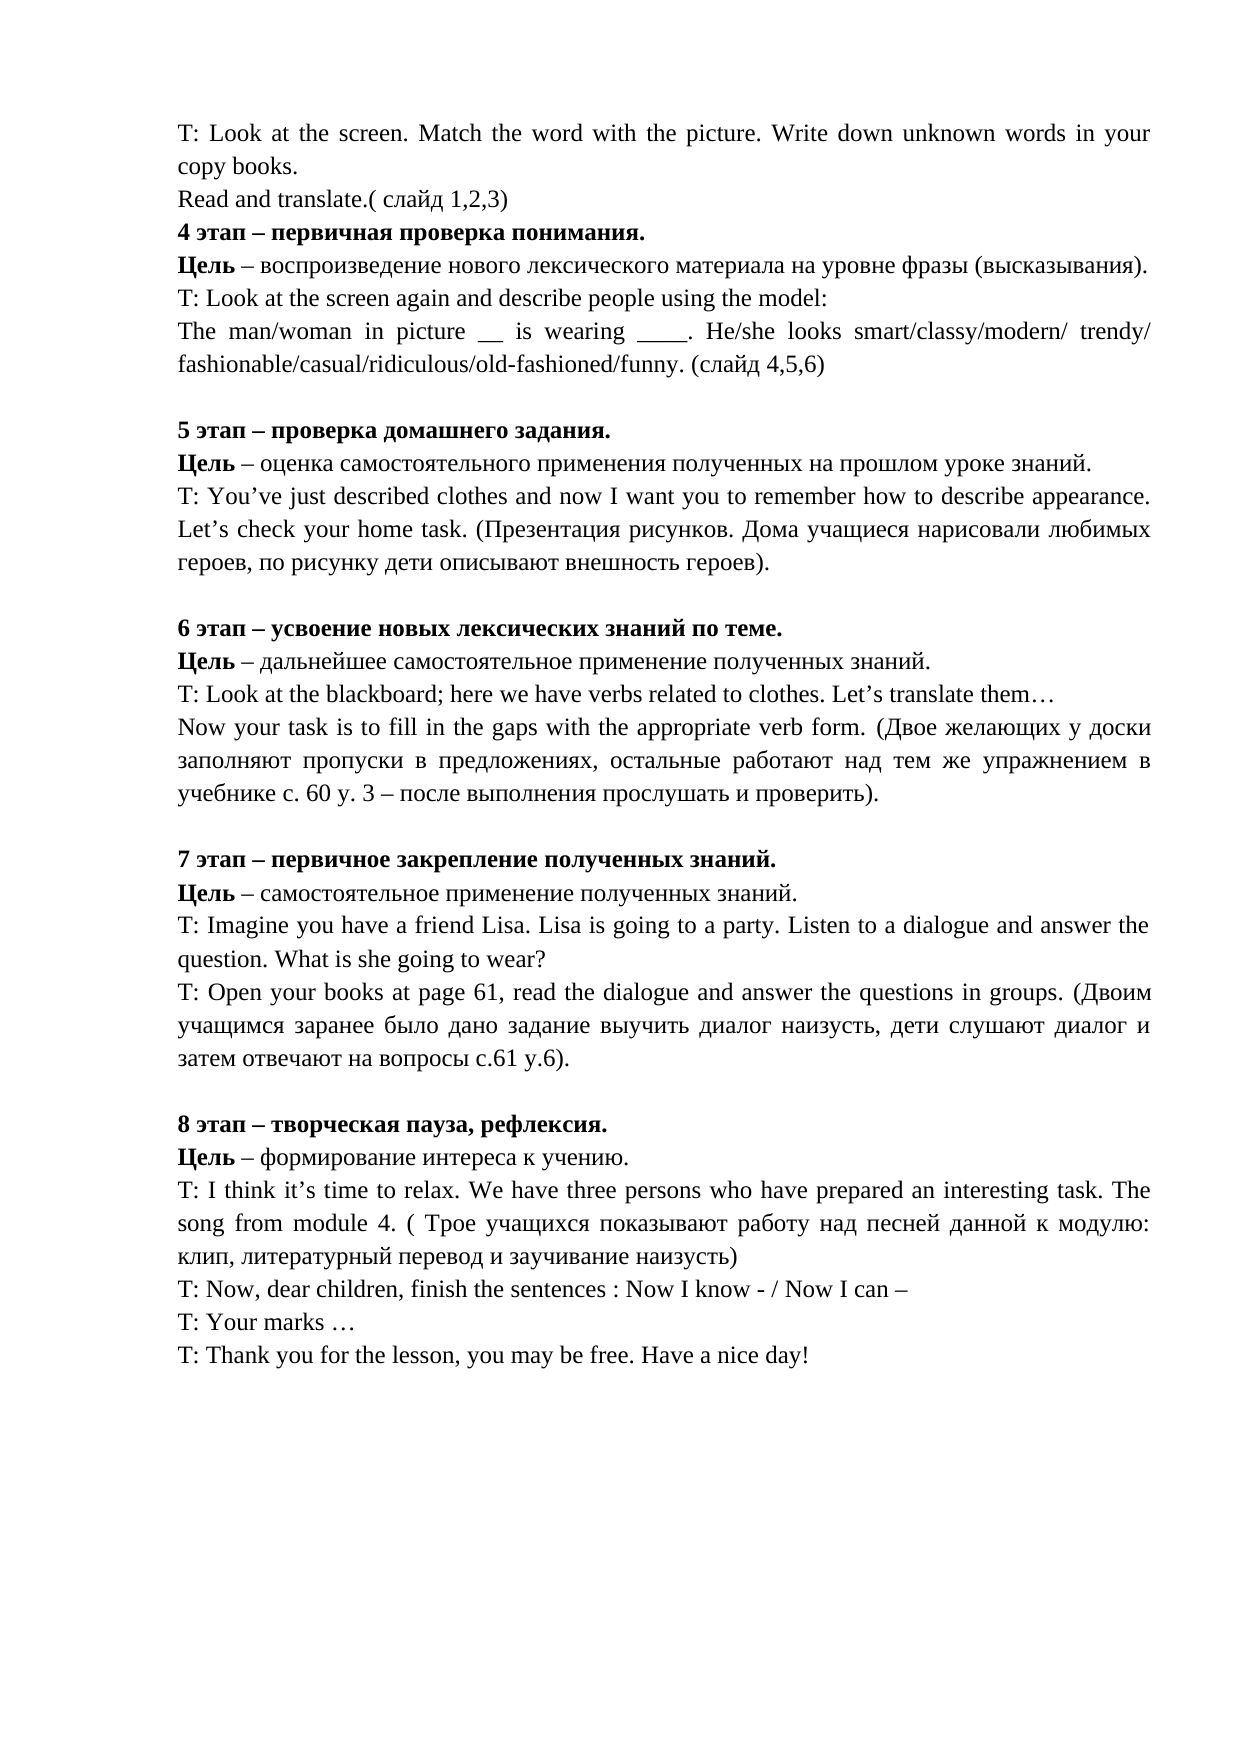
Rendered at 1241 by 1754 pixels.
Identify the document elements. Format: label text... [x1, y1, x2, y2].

text The man/woman in picture __ is wearing ____. He/she looks smart/classy/modern/ trendy/ fashionable/casual/ridiculous/old-fashioned/funny. (слайд 4,5,6) [177, 316, 1152, 378]
text T: Look at the screen. Match the word with the picture. Write down unknown words in your copy books. [177, 118, 1152, 180]
text T: Now, dear children, finish the sentences : Now I know - / Now I can – [177, 1274, 1152, 1303]
text T: Look at the screen again and describe people using the model: [177, 283, 1152, 312]
text T: Imagine you have a friend Lisa. Lisa is going to a party. Listen to a dialogue and answer the question. What is she going to wear? [177, 911, 1152, 972]
text Цель – самостоятельное применение полученных знаний. [177, 878, 1152, 906]
text Read and translate.( слайд 1,2,3) [177, 184, 1152, 213]
text 5 этап – проверка домашнего задания. [177, 415, 1152, 444]
text 7 этап – первичное закрепление полученных знаний. [177, 844, 1152, 873]
text Цель – оценка самостоятельного применения полученных на прошлом уроке знаний. [177, 448, 1152, 477]
text Now your task is to fill in the gaps with the appropriate verb form. (Двое желающих у доски заполняют пропуски в предложениях, остальные работают над тем же упражнением в учебнике с. 60 у. 3 – после выполнения прослушать и проверить). [177, 712, 1152, 807]
text 6 этап – усвоение новых лексических знаний по теме. [177, 613, 1152, 642]
text T: Your marks … [177, 1307, 1152, 1336]
text T: You’ve just described clothes and now I want you to remember how to describe appearance. Let’s check your home task. (Презентация рисунков. Дома учащиеся нарисовали любимых героев, по рисунку дети описывают внешность героев). [177, 481, 1152, 576]
text 4 этап – первичная проверка понимания. [177, 217, 1152, 246]
text T: I think it’s time to relax. We have three persons who have prepared an interesting task. The song from module 4. ( Трое учащихся показывают работу над песней данной к модулю: клип, литературный перевод и заучивание наизусть) [177, 1175, 1152, 1269]
text 8 этап – творческая пауза, рефлексия. [177, 1109, 1152, 1137]
text Цель – формирование интереса к учению. [177, 1142, 1152, 1171]
text T: Look at the blackboard; here we have verbs related to clothes. Let’s translate them… [177, 679, 1152, 708]
text Цель – воспроизведение нового лексического материала на уровне фразы (высказывания). [177, 250, 1152, 279]
text T: Thank you for the lesson, you may be free. Have a nice day! [177, 1340, 1152, 1369]
text Цель – дальнейшее самостоятельное применение полученных знаний. [177, 646, 1152, 675]
text T: Open your books at page 61, read the dialogue and answer the questions in groups. (Двоим учащимся заранее было дано задание выучить диалог наизусть, дети слушают диалог и затем отвечают на вопросы с.61 у.6). [177, 977, 1152, 1071]
